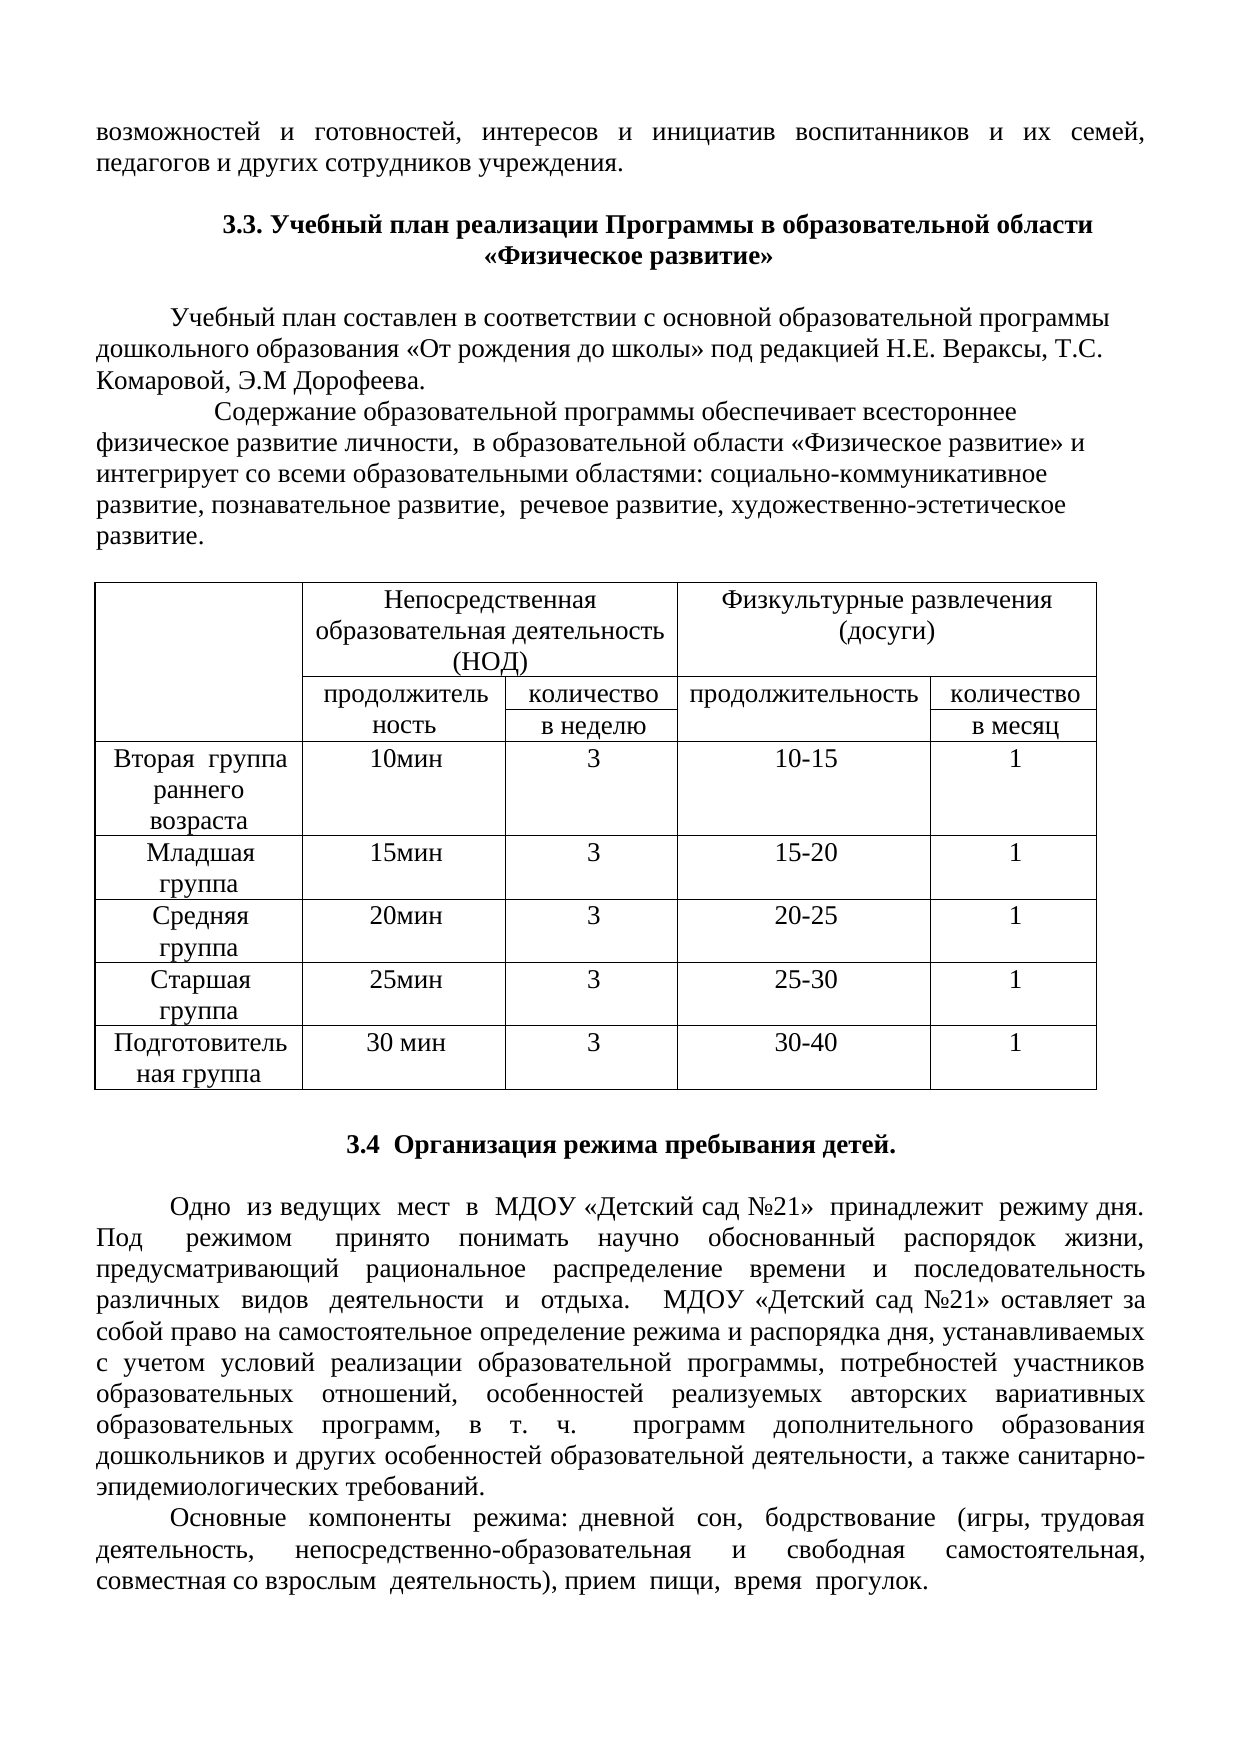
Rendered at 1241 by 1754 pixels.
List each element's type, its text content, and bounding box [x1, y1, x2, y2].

table_cell Младшая группа [96, 836, 302, 898]
table_cell 20мин [303, 900, 505, 962]
table_cell 1 [931, 1026, 1096, 1088]
table_cell 30 мин [303, 1026, 505, 1088]
table_cell в месяц [931, 710, 1096, 741]
table_cell Средняя группа [96, 900, 302, 962]
table_header Физкультурные развлечения (досуги) [678, 583, 1096, 676]
table_cell количество [506, 677, 677, 708]
text Основные компоненты режима: дневной сон, бодрствование (игры, трудовая деятельность, непосредственно-образовательная и свободная самостоятельная, совместная со взрослым деятельность), прием пищи, время прогулок. [96, 1502, 1146, 1595]
table_cell 3 [506, 1026, 677, 1088]
table_cell продолжительность [303, 677, 505, 741]
table_cell 10мин [303, 742, 505, 835]
table_cell Вторая группа раннего возраста [96, 742, 302, 835]
table_cell 1 [931, 963, 1096, 1025]
table_cell 3 [506, 742, 677, 835]
table_cell в неделю [506, 710, 677, 741]
table_cell 15мин [303, 836, 505, 898]
table_cell 1 [931, 742, 1096, 835]
table_cell 25мин [303, 963, 505, 1025]
table_cell 10-15 [678, 742, 930, 835]
table_cell 3 [506, 963, 677, 1025]
table_cell 3 [506, 836, 677, 898]
table_header Непосредственная образовательная деятельность (НОД) [303, 583, 677, 676]
table_cell 1 [931, 900, 1096, 962]
table_cell 3 [506, 900, 677, 962]
text Учебный план составлен в соответствии с основной образовательной программы дошкольного образования «От рождения до школы» под редакцией Н.Е. Вераксы, Т.С. Комаровой, Э.М Дорофеева. [96, 301, 1146, 395]
table_cell продолжительность [678, 677, 930, 741]
text 3.3. Учебный план реализации Программы в образовательной области «Физическое развитие» [96, 208, 1161, 270]
table_cell Подготовительная группа [96, 1026, 302, 1088]
table_cell количество [931, 677, 1096, 708]
text Одно из ведущих мест в МДОУ «Детский сад №21» принадлежит режиму дня. Под режимом принято понимать научно обоснованный распорядок жизни, предусматривающий рациональное распределение времени и последовательность различных видов деятельности и отдыха. МДОУ «Детский сад №21» оставляет за собой право на самостоятельное определение режима и распорядка дня, устанавливаемых с учетом условий реализации образовательной программы, потребностей участников образовательных отношений, особенностей реализуемых авторских вариативных образовательных программ, в т. ч. программ дополнительного образования дошкольников и других особенностей образовательной деятельности, а также санитарно-эпидемиологических требований. [96, 1190, 1146, 1502]
table_cell 20-25 [678, 900, 930, 962]
table_cell 1 [931, 836, 1096, 898]
table_header [96, 583, 302, 741]
table_cell Старшая группа [96, 963, 302, 1025]
table_cell 30-40 [678, 1026, 930, 1088]
table_cell 15-20 [678, 836, 930, 898]
text Содержание образовательной программы обеспечивает всестороннее физическое развитие личности, в образовательной области «Физическое развитие» и интегрирует со всеми образовательными областями: социально-коммуникативное развитие, познавательное развитие, речевое развитие, художественно-эстетическое развитие. [96, 395, 1146, 551]
text 3.4 Организация режима пребывания детей. [96, 1128, 1146, 1159]
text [96, 114, 1146, 177]
table_cell 25-30 [678, 963, 930, 1025]
